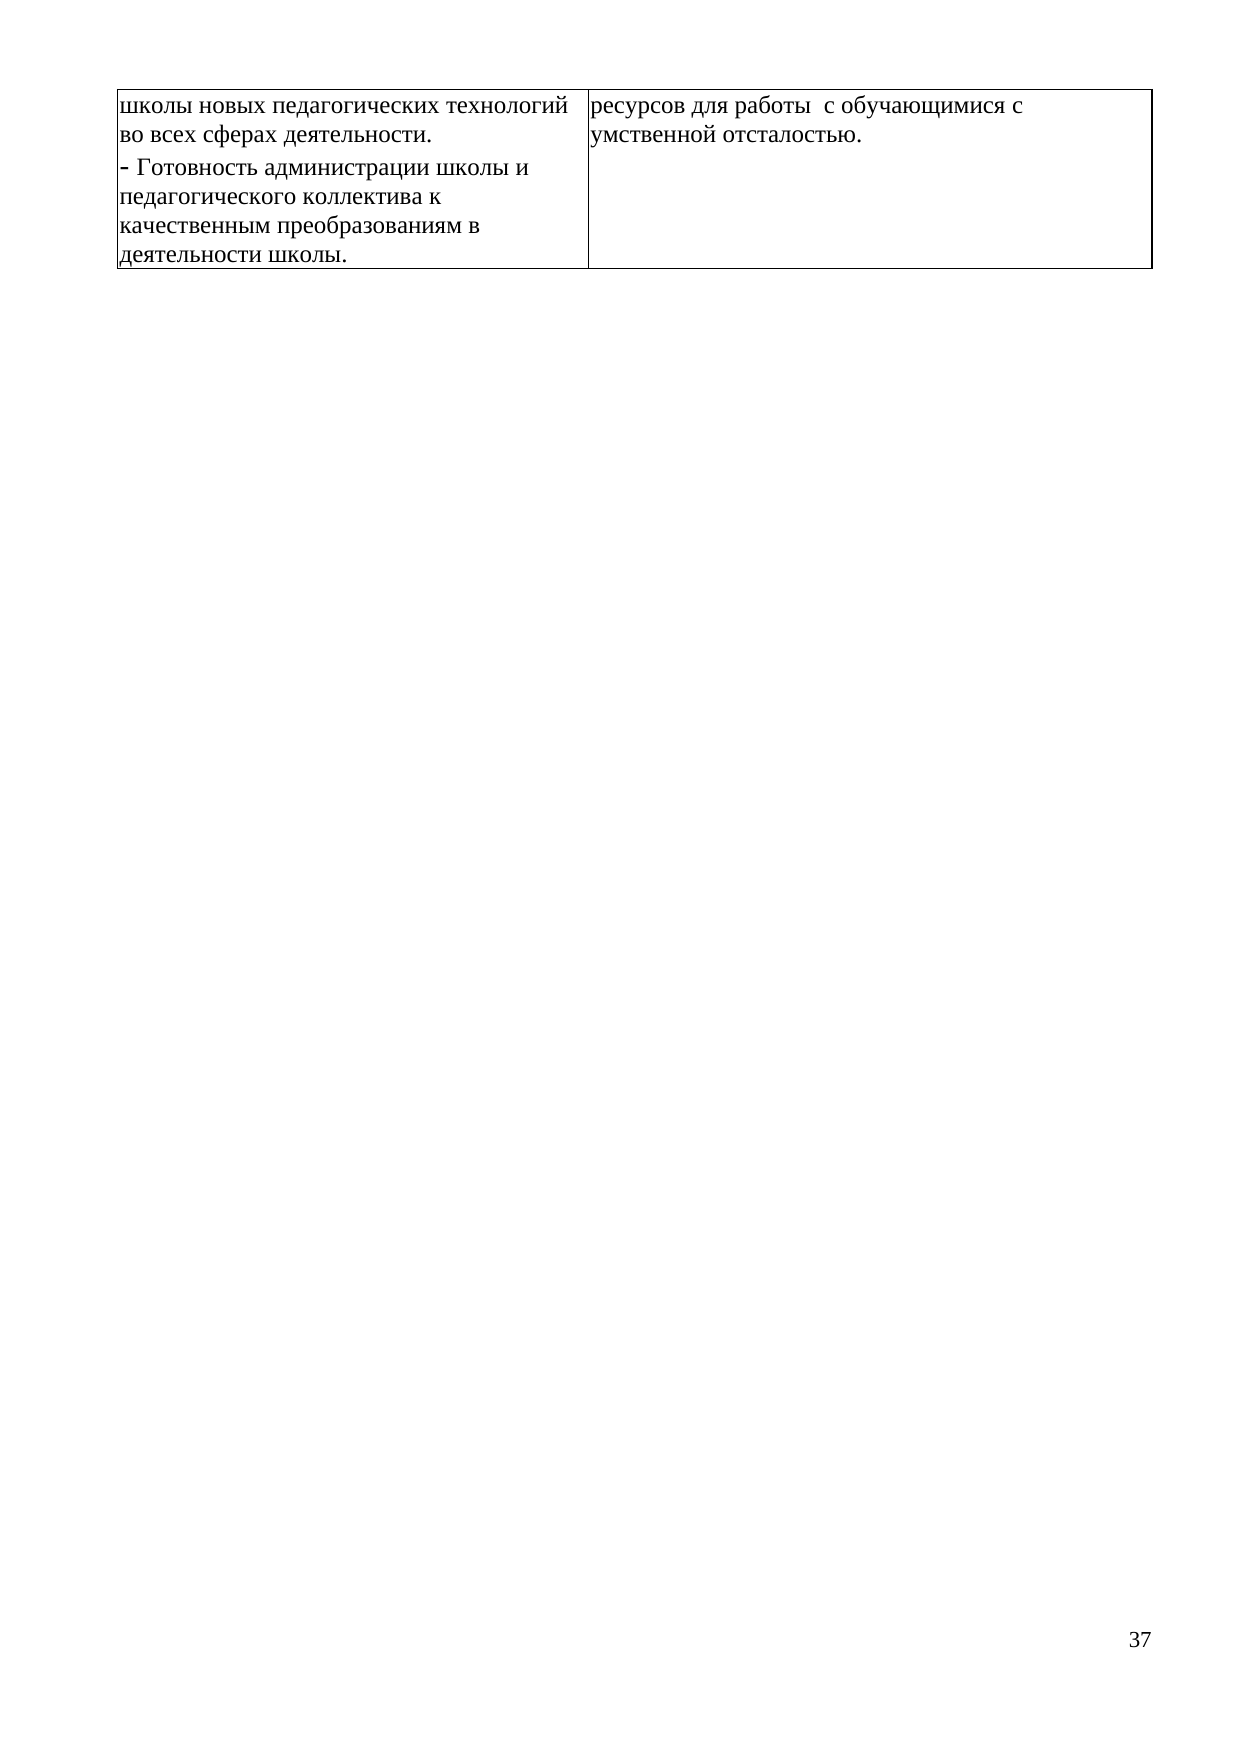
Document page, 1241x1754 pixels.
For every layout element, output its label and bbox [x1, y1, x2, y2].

table_cell [589, 90, 1151, 267]
table_cell [118, 90, 588, 267]
